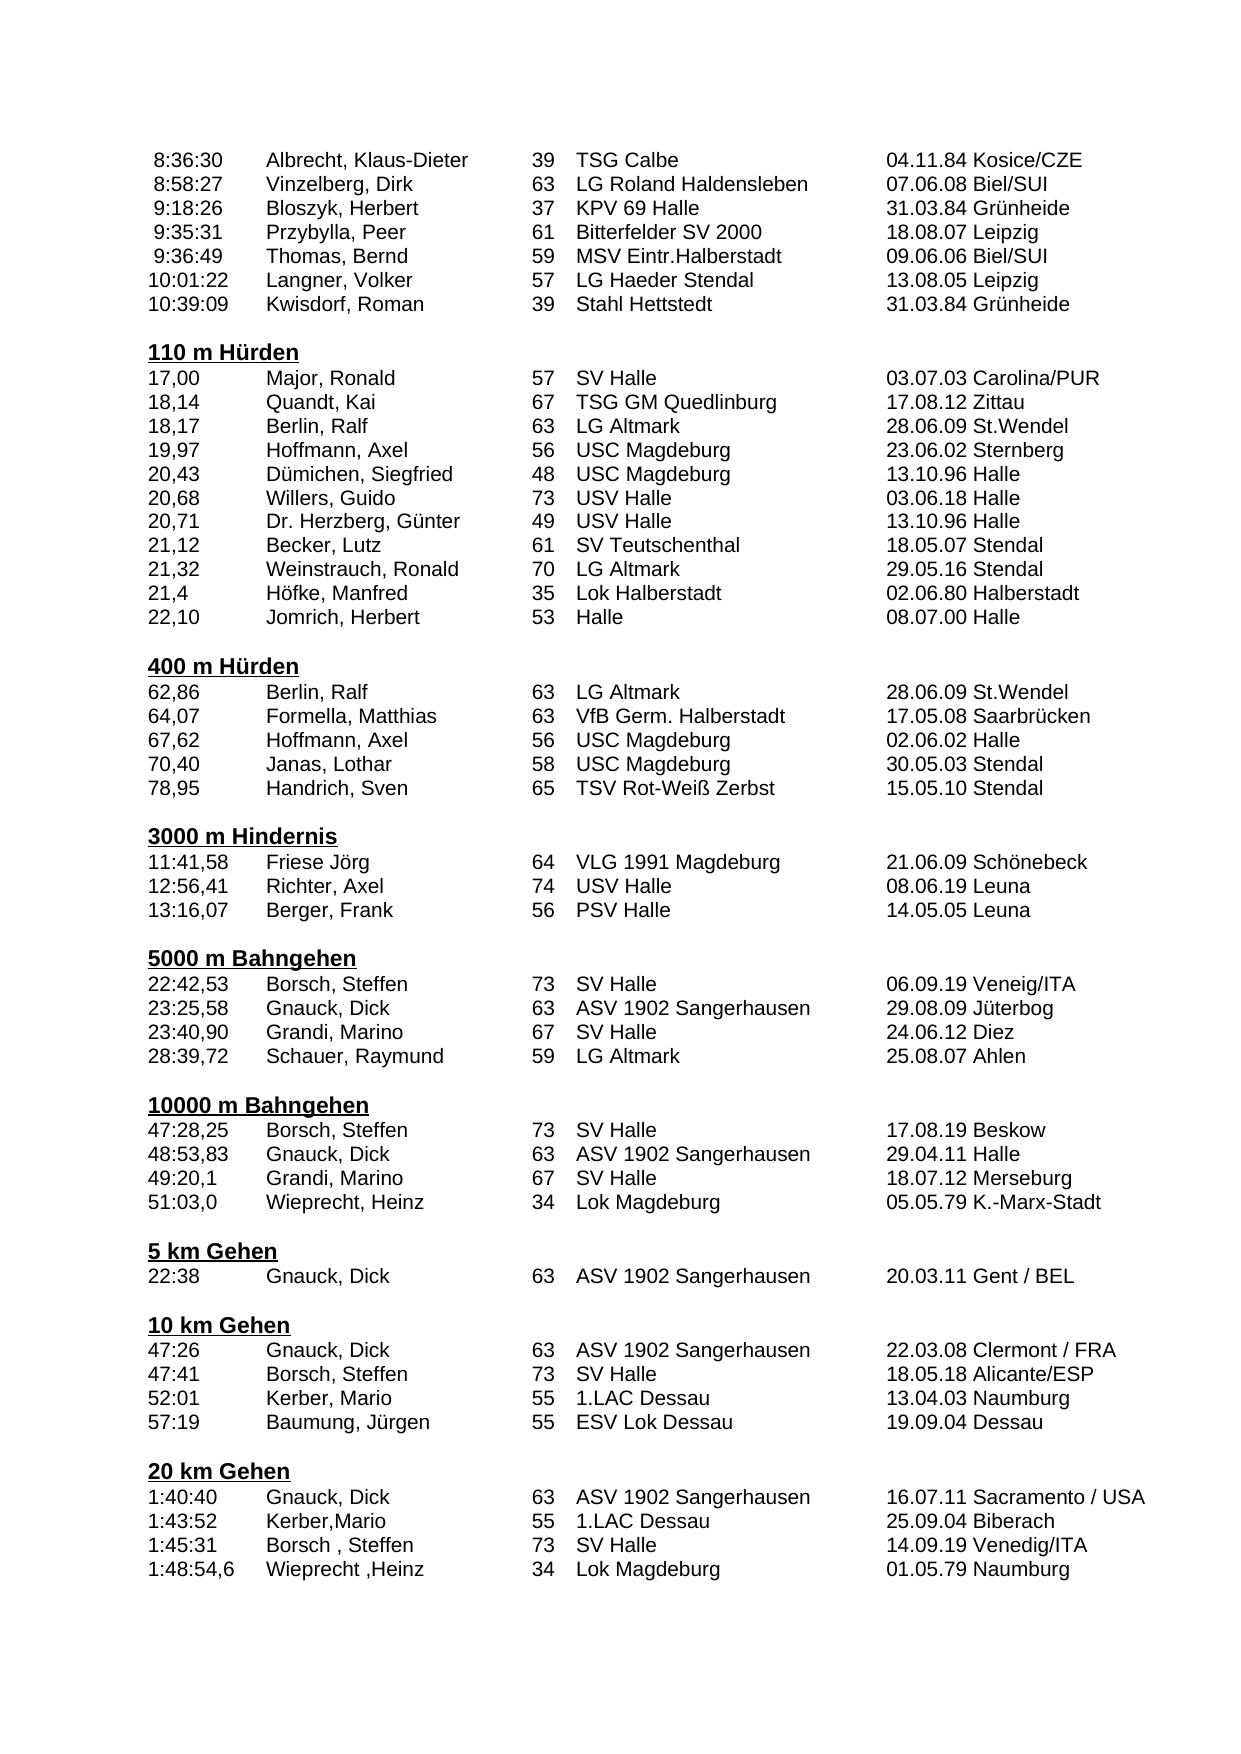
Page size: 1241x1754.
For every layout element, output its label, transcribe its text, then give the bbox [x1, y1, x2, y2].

text 22,10 Jomrich, Herbert 53 Halle 08.07.00 Halle [148, 605, 1237, 629]
text 10000 m Bahngehen [148, 1092, 1237, 1118]
text 18,17 Berlin, Ralf 63 LG Altmark 28.06.09 St.Wendel [148, 413, 1237, 437]
text 22:42,53 Borsch, Steffen 73 SV Halle 06.09.19 Veneig/ITA [148, 972, 1237, 996]
text 20,68 Willers, Guido 73 USV Halle 03.06.18 Halle [148, 485, 1237, 509]
text 9:36:49 Thomas, Bernd 59 MSV Eintr.Halberstadt 09.06.06 Biel/SUI [148, 243, 1237, 267]
text 62,86 Berlin, Ralf 63 LG Altmark 28.06.09 St.Wendel [148, 679, 1237, 703]
text 5 km Gehen [148, 1238, 1237, 1264]
text 110 m Hürden [148, 339, 1237, 366]
text 64,07 Formella, Matthias 63 VfB Germ. Halberstadt 17.05.08 Saarbrücken [148, 703, 1237, 727]
text 10 km Gehen [148, 1312, 1237, 1338]
text 11:41,58 Friese Jörg 64 VLG 1991 Magdeburg 21.06.09 Schönebeck [148, 849, 1237, 873]
text 19,97 Hoffmann, Axel 56 USC Magdeburg 23.06.02 Sternberg [148, 437, 1237, 461]
text 9:35:31 Przybylla, Peer 61 Bitterfelder SV 2000 18.08.07 Leipzig [148, 219, 1237, 243]
text 20 km Gehen [148, 1458, 1237, 1484]
text 20,43 Dümichen, Siegfried 48 USC Magdeburg 13.10.96 Halle [148, 461, 1237, 485]
text 1:40:40 Gnauck, Dick 63 ASV 1902 Sangerhausen 16.07.11 Sacramento / USA [148, 1484, 1237, 1508]
text 52:01 Kerber, Mario 55 1.LAC Dessau 13.04.03 Naumburg [148, 1386, 1237, 1410]
text 21,32 Weinstrauch, Ronald 70 LG Altmark 29.05.16 Stendal [148, 557, 1237, 581]
text 47:41 Borsch, Steffen 73 SV Halle 18.05.18 Alicante/ESP [148, 1362, 1237, 1386]
text 23:25,58 Gnauck, Dick 63 ASV 1902 Sangerhausen 29.08.09 Jüterbog [148, 996, 1237, 1020]
text 12:56,41 Richter, Axel 74 USV Halle 08.06.19 Leuna [148, 873, 1237, 897]
text 5000 m Bahngehen [148, 945, 1237, 972]
text 8:36:30 Albrecht, Klaus-Dieter 39 TSG Calbe 04.11.84 Kosice/CZE [148, 148, 1237, 172]
text 1:48:54,6 Wieprecht ,Heinz 34 Lok Magdeburg 01.05.79 Naumburg [148, 1556, 1237, 1580]
text 9:18:26 Bloszyk, Herbert 37 KPV 69 Halle 31.03.84 Grünheide [148, 196, 1237, 219]
text 1:43:52 Kerber,Mario 55 1.LAC Dessau 25.09.04 Biberach [148, 1508, 1237, 1532]
text 70,40 Janas, Lothar 58 USC Magdeburg 30.05.03 Stendal [148, 751, 1237, 775]
text 13:16,07 Berger, Frank 56 PSV Halle 14.05.05 Leuna [148, 897, 1237, 921]
text 49:20,1 Grandi, Marino 67 SV Halle 18.07.12 Merseburg [148, 1166, 1237, 1190]
text 10:01:22 Langner, Volker 57 LG Haeder Stendal 13.08.05 Leipzig [148, 267, 1237, 291]
text 21,4 Höfke, Manfred 35 Lok Halberstadt 02.06.80 Halberstadt [148, 581, 1237, 605]
text 57:19 Baumung, Jürgen 55 ESV Lok Dessau 19.09.04 Dessau [148, 1410, 1237, 1434]
text 17,00 Major, Ronald 57 SV Halle 03.07.03 Carolina/PUR [148, 366, 1237, 389]
text 10:39:09 Kwisdorf, Roman 39 Stahl Hettstedt 31.03.84 Grünheide [148, 291, 1237, 315]
text 67,62 Hoffmann, Axel 56 USC Magdeburg 02.06.02 Halle [148, 727, 1237, 751]
text 21,12 Becker, Lutz 61 SV Teutschenthal 18.05.07 Stendal [148, 533, 1237, 557]
text 47:26 Gnauck, Dick 63 ASV 1902 Sangerhausen 22.03.08 Clermont / FRA [148, 1338, 1237, 1362]
text 8:58:27 Vinzelberg, Dirk 63 LG Roland Haldensleben 07.06.08 Biel/SUI [148, 172, 1237, 196]
text 1:45:31 Borsch , Steffen 73 SV Halle 14.09.19 Venedig/ITA [148, 1532, 1237, 1556]
text 47:28,25 Borsch, Steffen 73 SV Halle 17.08.19 Beskow [148, 1118, 1237, 1142]
text 78,95 Handrich, Sven 65 TSV Rot-Weiß Zerbst 15.05.10 Stendal [148, 775, 1237, 799]
text 48:53,83 Gnauck, Dick 63 ASV 1902 Sangerhausen 29.04.11 Halle [148, 1142, 1237, 1166]
text 3000 m Hindernis [148, 823, 1237, 849]
text 20,71 Dr. Herzberg, Günter 49 USV Halle 13.10.96 Halle [148, 509, 1237, 533]
text 400 m Hürden [148, 653, 1237, 679]
text 51:03,0 Wieprecht, Heinz 34 Lok Magdeburg 05.05.79 K.-Marx-Stadt [148, 1190, 1237, 1214]
text 28:39,72 Schauer, Raymund 59 LG Altmark 25.08.07 Ahlen [148, 1044, 1237, 1068]
text 22:38 Gnauck, Dick 63 ASV 1902 Sangerhausen 20.03.11 Gent / BEL [148, 1264, 1237, 1288]
text 23:40,90 Grandi, Marino 67 SV Halle 24.06.12 Diez [148, 1020, 1237, 1044]
text 18,14 Quandt, Kai 67 TSG GM Quedlinburg 17.08.12 Zittau [148, 389, 1237, 413]
